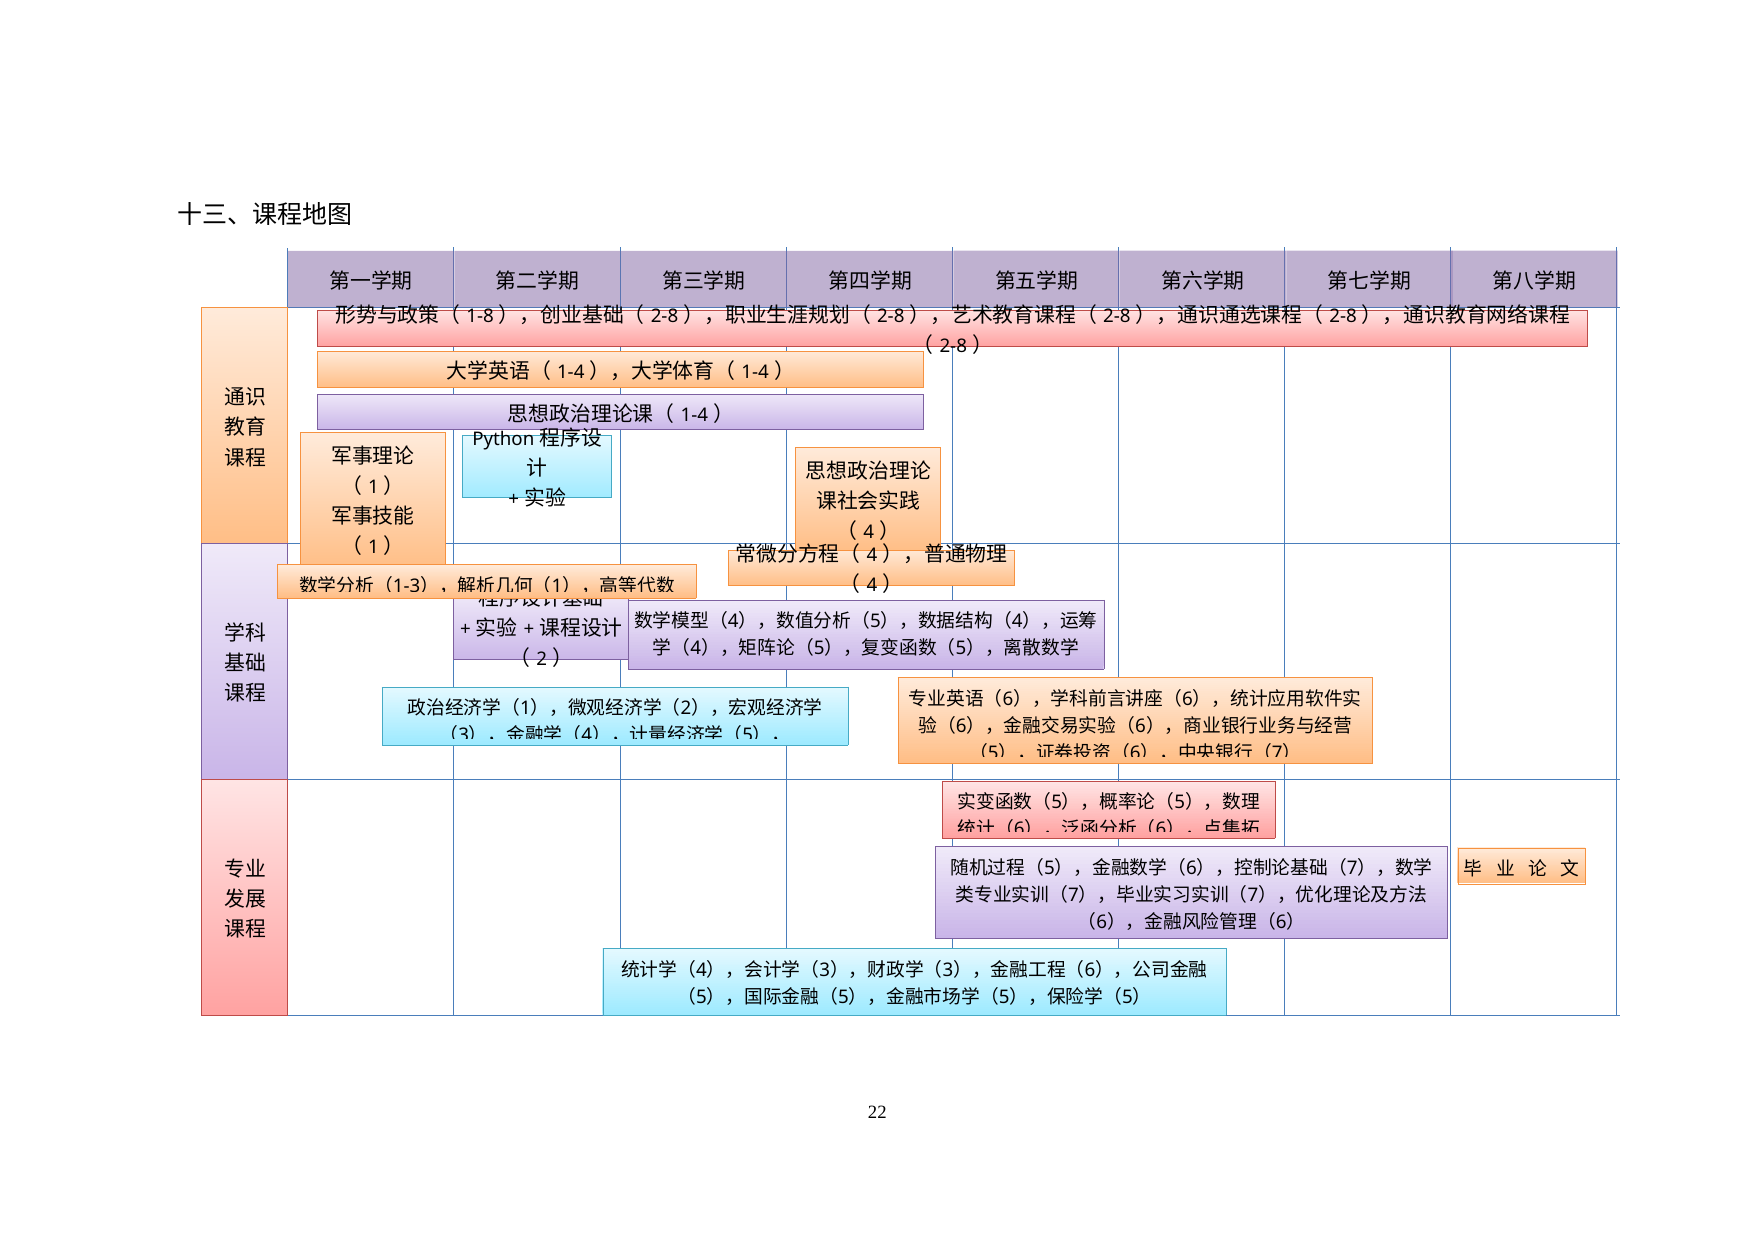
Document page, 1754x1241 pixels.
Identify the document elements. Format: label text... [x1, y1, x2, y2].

text 十三、课程地图 [177, 180, 1577, 245]
